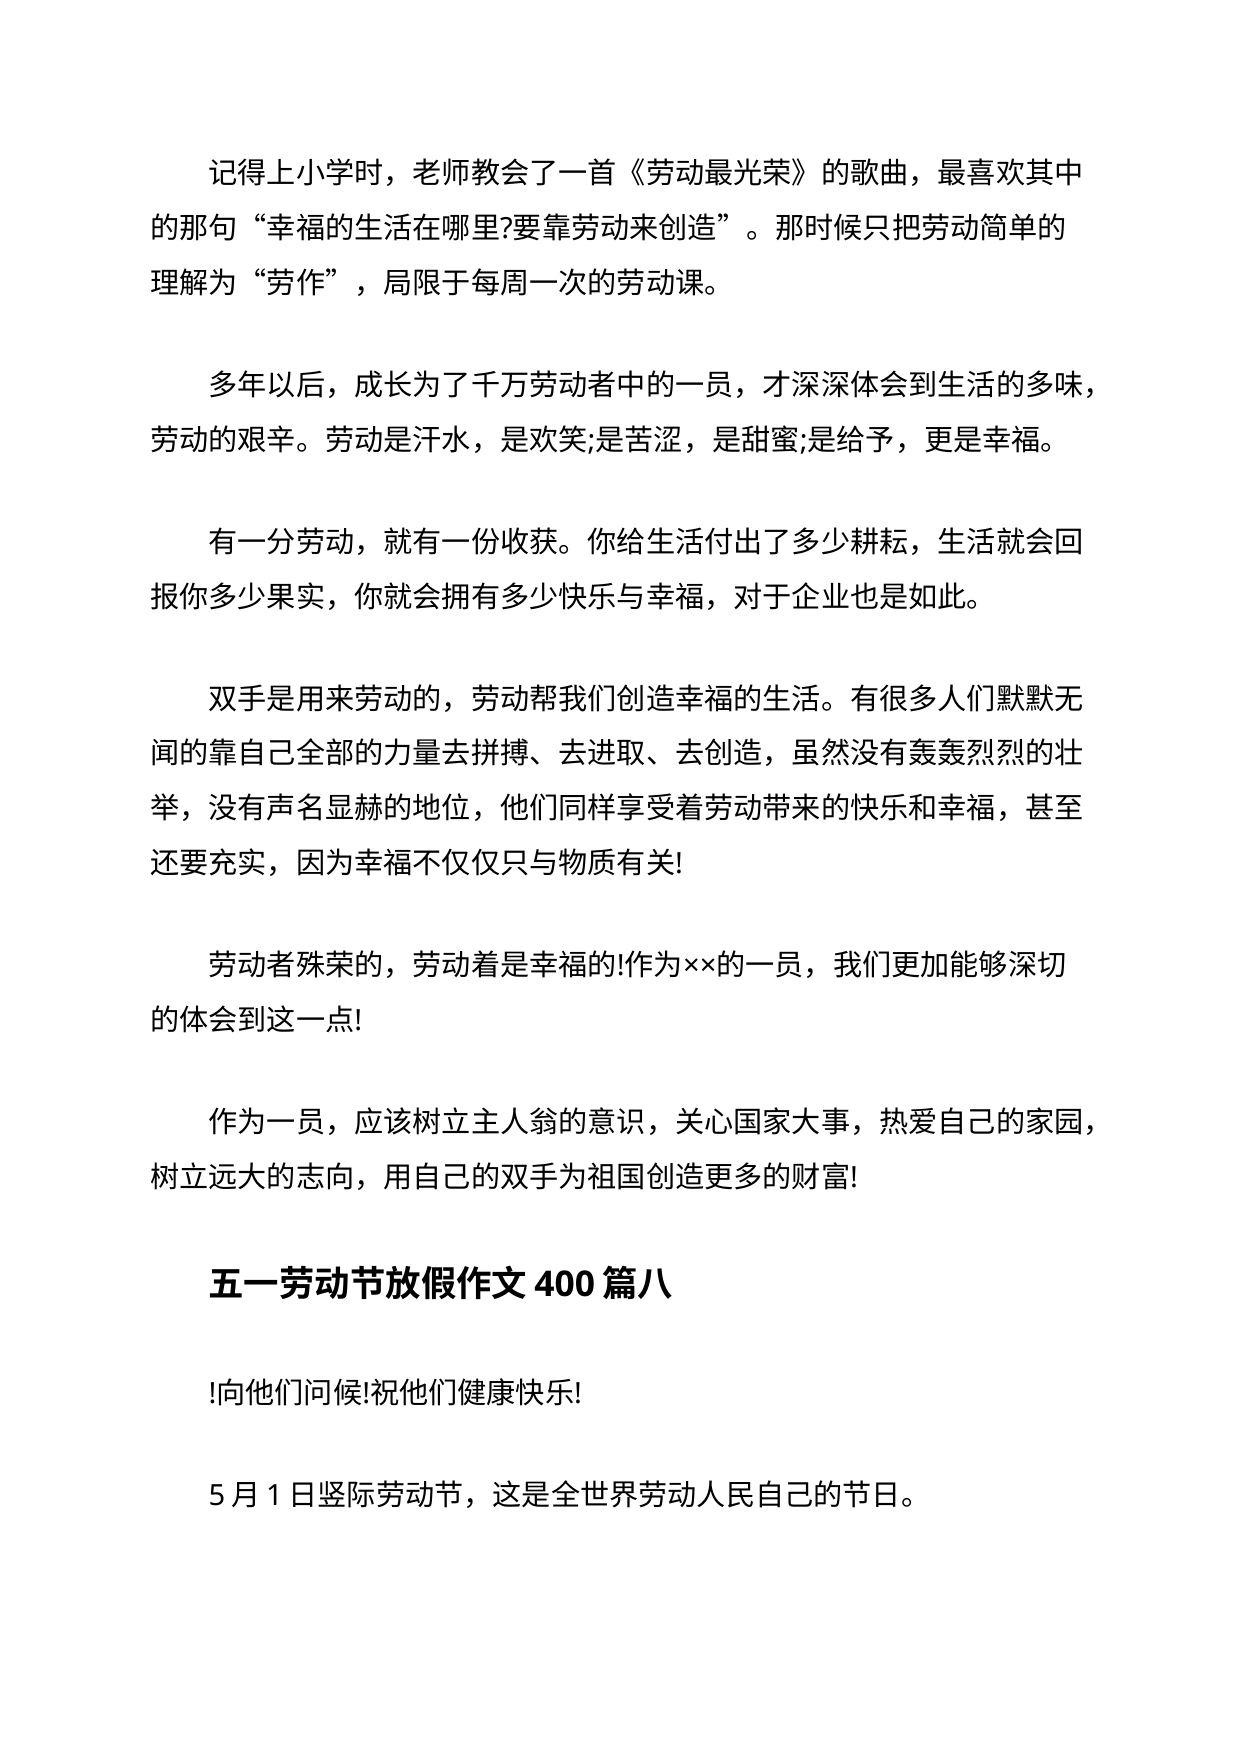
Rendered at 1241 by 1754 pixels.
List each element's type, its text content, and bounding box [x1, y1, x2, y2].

text 劳动者殊荣的，劳动着是幸福的!作为××的一员，我们更加能够深切的体会到这一点! [150, 942, 1090, 1039]
text !向他们问候!祝他们健康快乐! [150, 1369, 1090, 1412]
text 双手是用来劳动的，劳动帮我们创造幸福的生活。有很多人们默默无闻的靠自己全部的力量去拼搏、去进取、去创造，虽然没有轰轰烈烈的壮举，没有声名显赫的地位，他们同样享受着劳动带来的快乐和幸福，甚至还要充实，因为幸福不仅仅只与物质有关! [150, 675, 1090, 882]
text 5月1日竖际劳动节，这是全世界劳动人民自己的节日。 [150, 1471, 1090, 1514]
text 记得上小学时，老师教会了一首《劳动最光荣》的歌曲，最喜欢其中的那句“幸福的生活在哪里?要靠劳动来创造”。那时候只把劳动简单的理解为“劳作”，局限于每周一次的劳动课。 [150, 150, 1090, 302]
text 多年以后，成长为了千万劳动者中的一员，才深深体会到生活的多味，劳动的艰辛。劳动是汗水，是欢笑;是苦涩，是甜蜜;是给予，更是幸福。 [150, 362, 1090, 459]
text 五一劳动节放假作文400篇八 [150, 1256, 1090, 1307]
text 作为一员，应该树立主人翁的意识，关心国家大事，热爱自己的家园，树立远大的志向，用自己的双手为祖国创造更多的财富! [150, 1099, 1090, 1196]
text 有一分劳动，就有一份收获。你给生活付出了多少耕耘，生活就会回报你多少果实，你就会拥有多少快乐与幸福，对于企业也是如此。 [150, 518, 1090, 616]
